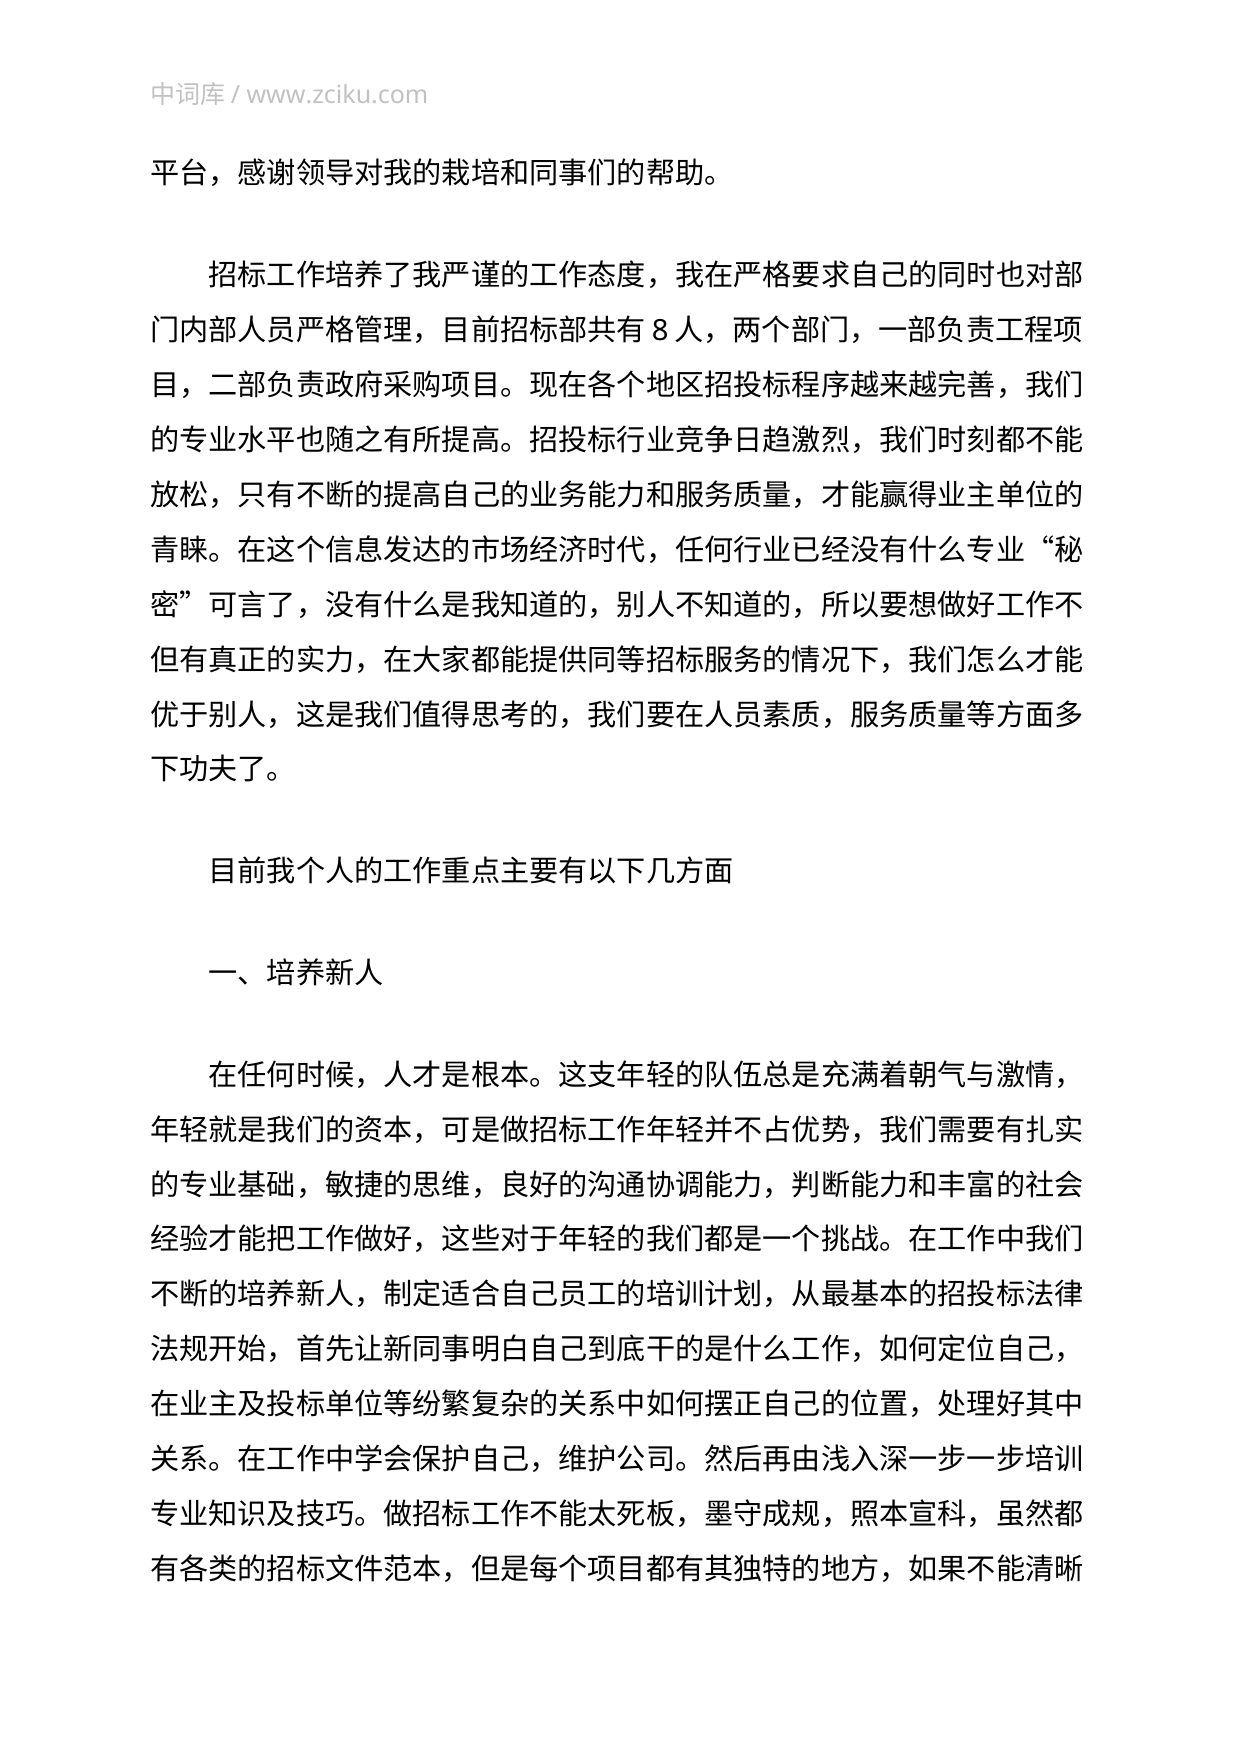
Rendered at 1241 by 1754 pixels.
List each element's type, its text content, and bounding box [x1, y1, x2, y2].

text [150, 1051, 1090, 1588]
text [150, 150, 1090, 192]
text 目前我个人的工作重点主要有以下几方面 [150, 848, 1090, 890]
text 招标工作培养了我严谨的工作态度，我在严格要求自己的同时也对部门内部人员严格管理，目前招标部共有8人，两个部门，一部负责工程项目，二部负责政府采购项目。现在各个地区招投标程序越来越完善，我们的专业水平也随之有所提高。招投标行业竞争日趋激烈，我们时刻都不能放松，只有不断的提高自己的业务能力和服务质量，才能赢得业主单位的青睐。在这个信息发达的市场经济时代，任何行业已经没有什么专业“秘密”可言了，没有什么是我知道的，别人不知道的，所以要想做好工作不但有真正的实力，在大家都能提供同等招标服务的情况下，我们怎么才能优于别人，这是我们值得思考的，我们要在人员素质，服务质量等方面多下功夫了。 [150, 252, 1090, 788]
text 一、培养新人 [150, 949, 1090, 992]
